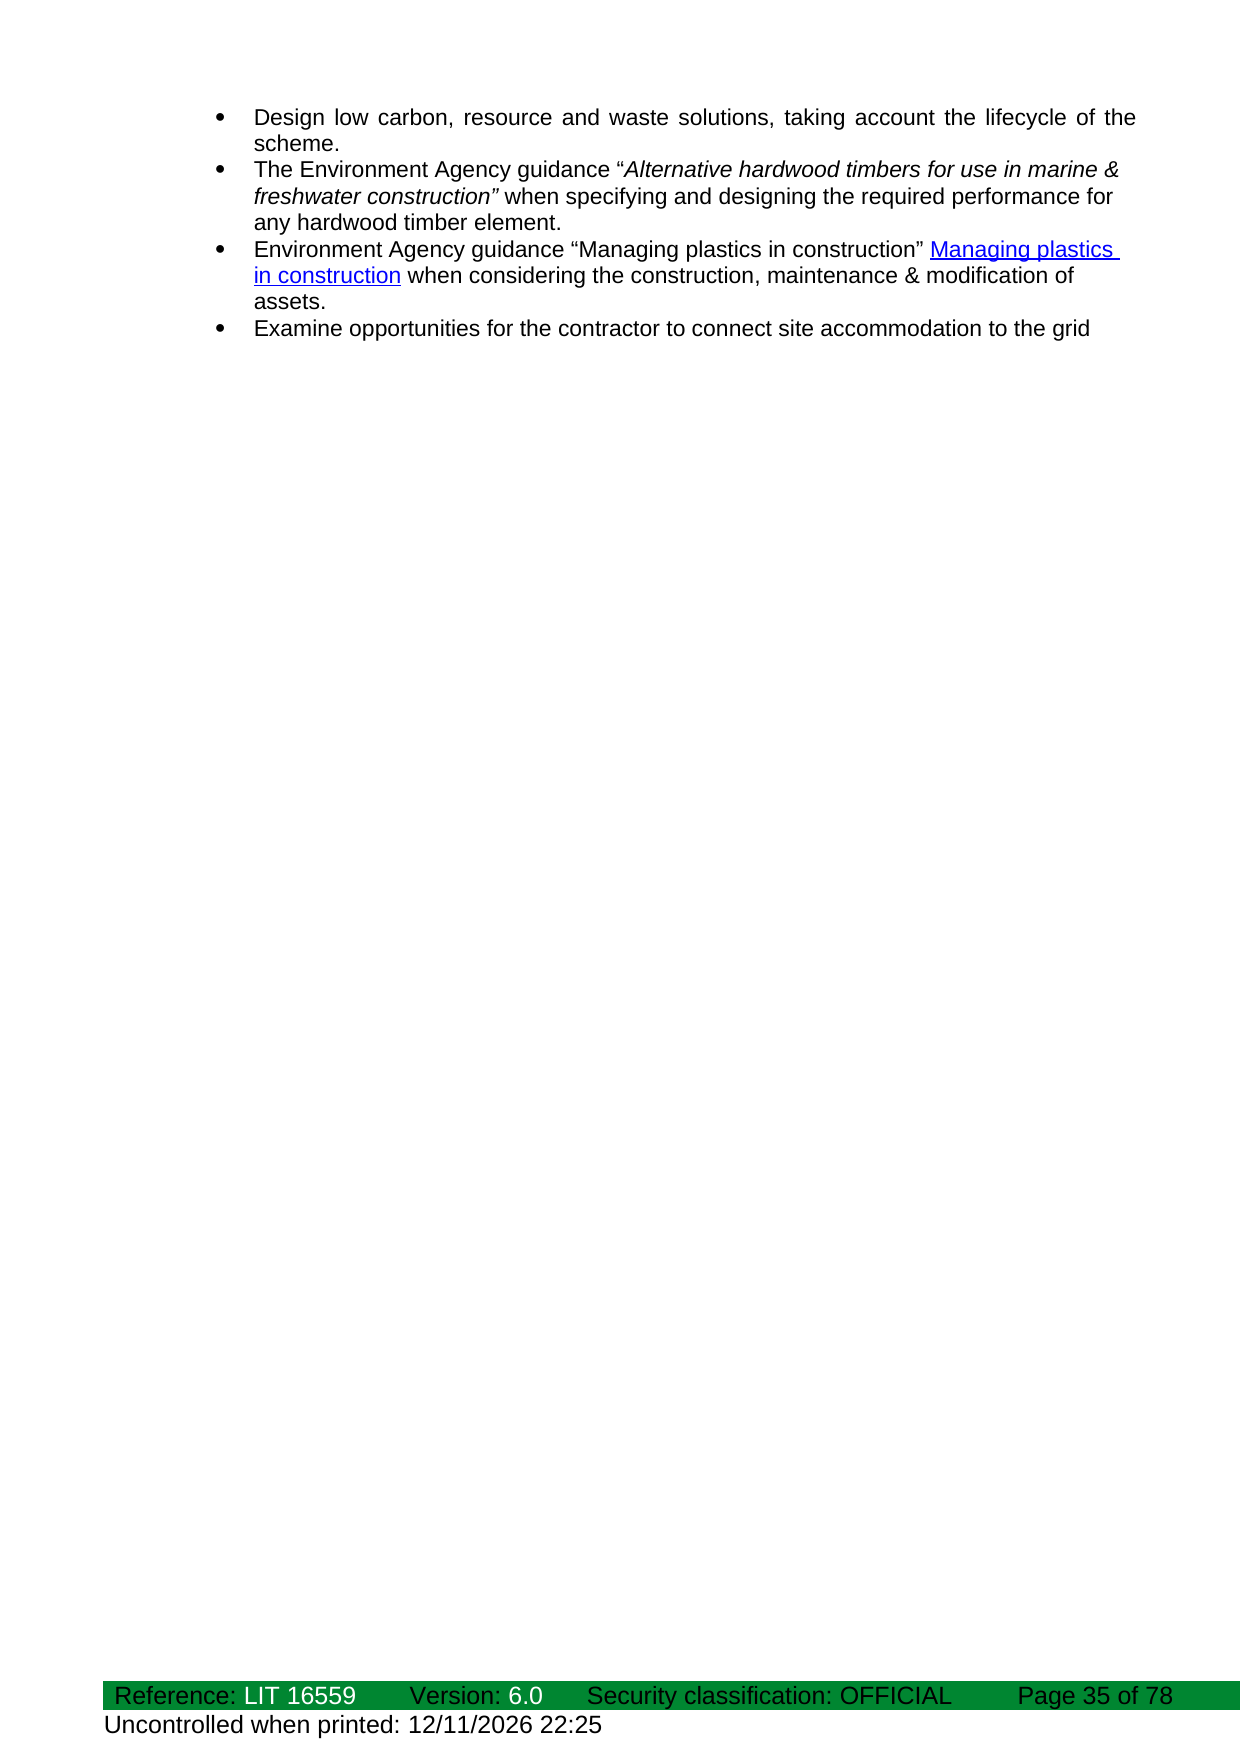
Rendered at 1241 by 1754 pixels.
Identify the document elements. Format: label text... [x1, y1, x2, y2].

list Environment Agency guidance “Managing plastics in construction” Managing plastics in construction when considering the construction, maintenance & modification of assets. [216, 236, 1137, 314]
list Design low carbon, resource and waste solutions, taking account the lifecycle of the scheme. [216, 104, 1137, 156]
list Examine opportunities for the contractor to connect site accommodation to the grid [216, 314, 1137, 341]
list The Environment Agency guidance “Alternative hardwood timbers for use in marine & freshwater construction” when specifying and designing the required performance for any hardwood timber element. [216, 156, 1137, 236]
